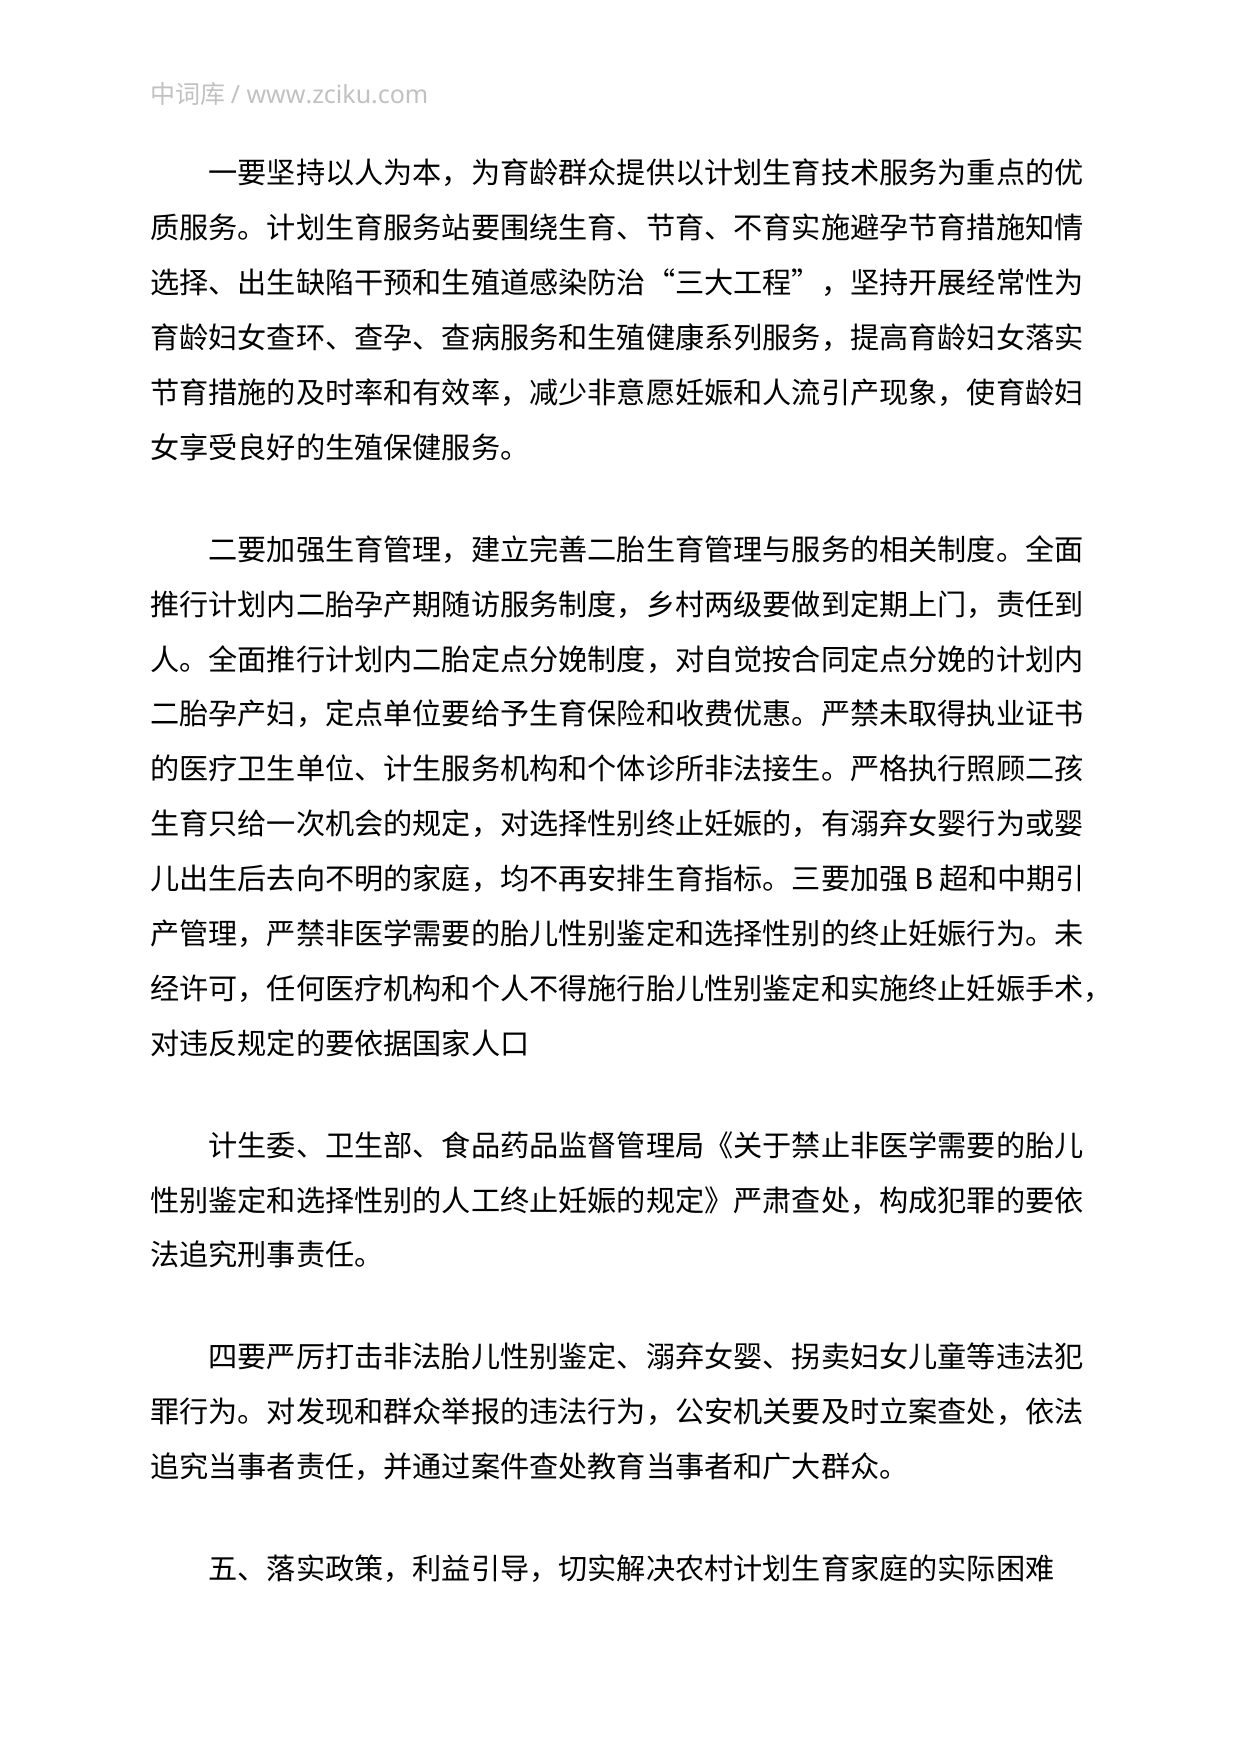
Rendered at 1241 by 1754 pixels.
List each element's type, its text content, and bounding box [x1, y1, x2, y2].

text 二要加强生育管理，建立完善二胎生育管理与服务的相关制度。全面推行计划内二胎孕产期随访服务制度，乡村两级要做到定期上门，责任到人。全面推行计划内二胎定点分娩制度，对自觉按合同定点分娩的计划内二胎孕产妇，定点单位要给予生育保险和收费优惠。严禁未取得执业证书的医疗卫生单位、计生服务机构和个体诊所非法接生。严格执行照顾二孩生育只给一次机会的规定，对选择性别终止妊娠的，有溺弃女婴行为或婴儿出生后去向不明的家庭，均不再安排生育指标。三要加强B超和中期引产管理，严禁非医学需要的胎儿性别鉴定和选择性别的终止妊娠行为。未经许可，任何医疗机构和个人不得施行胎儿性别鉴定和实施终止妊娠手术，对违反规定的要依据国家人口 [150, 526, 1090, 1063]
text 计生委、卫生部、食品药品监督管理局《关于禁止非医学需要的胎儿性别鉴定和选择性别的人工终止妊娠的规定》严肃查处，构成犯罪的要依法追究刑事责任。 [150, 1122, 1090, 1274]
text 五、落实政策，利益引导，切实解决农村计划生育家庭的实际困难 [150, 1545, 1090, 1588]
text 一要坚持以人为本，为育龄群众提供以计划生育技术服务为重点的优质服务。计划生育服务站要围绕生育、节育、不育实施避孕节育措施知情选择、出生缺陷干预和生殖道感染防治“三大工程”，坚持开展经常性为育龄妇女查环、查孕、查病服务和生殖健康系列服务，提高育龄妇女落实节育措施的及时率和有效率，减少非意愿妊娠和人流引产现象，使育龄妇女享受良好的生殖保健服务。 [150, 150, 1090, 467]
text 四要严厉打击非法胎儿性别鉴定、溺弃女婴、拐卖妇女儿童等违法犯罪行为。对发现和群众举报的违法行为，公安机关要及时立案查处，依法追究当事者责任，并通过案件查处教育当事者和广大群众。 [150, 1334, 1090, 1486]
